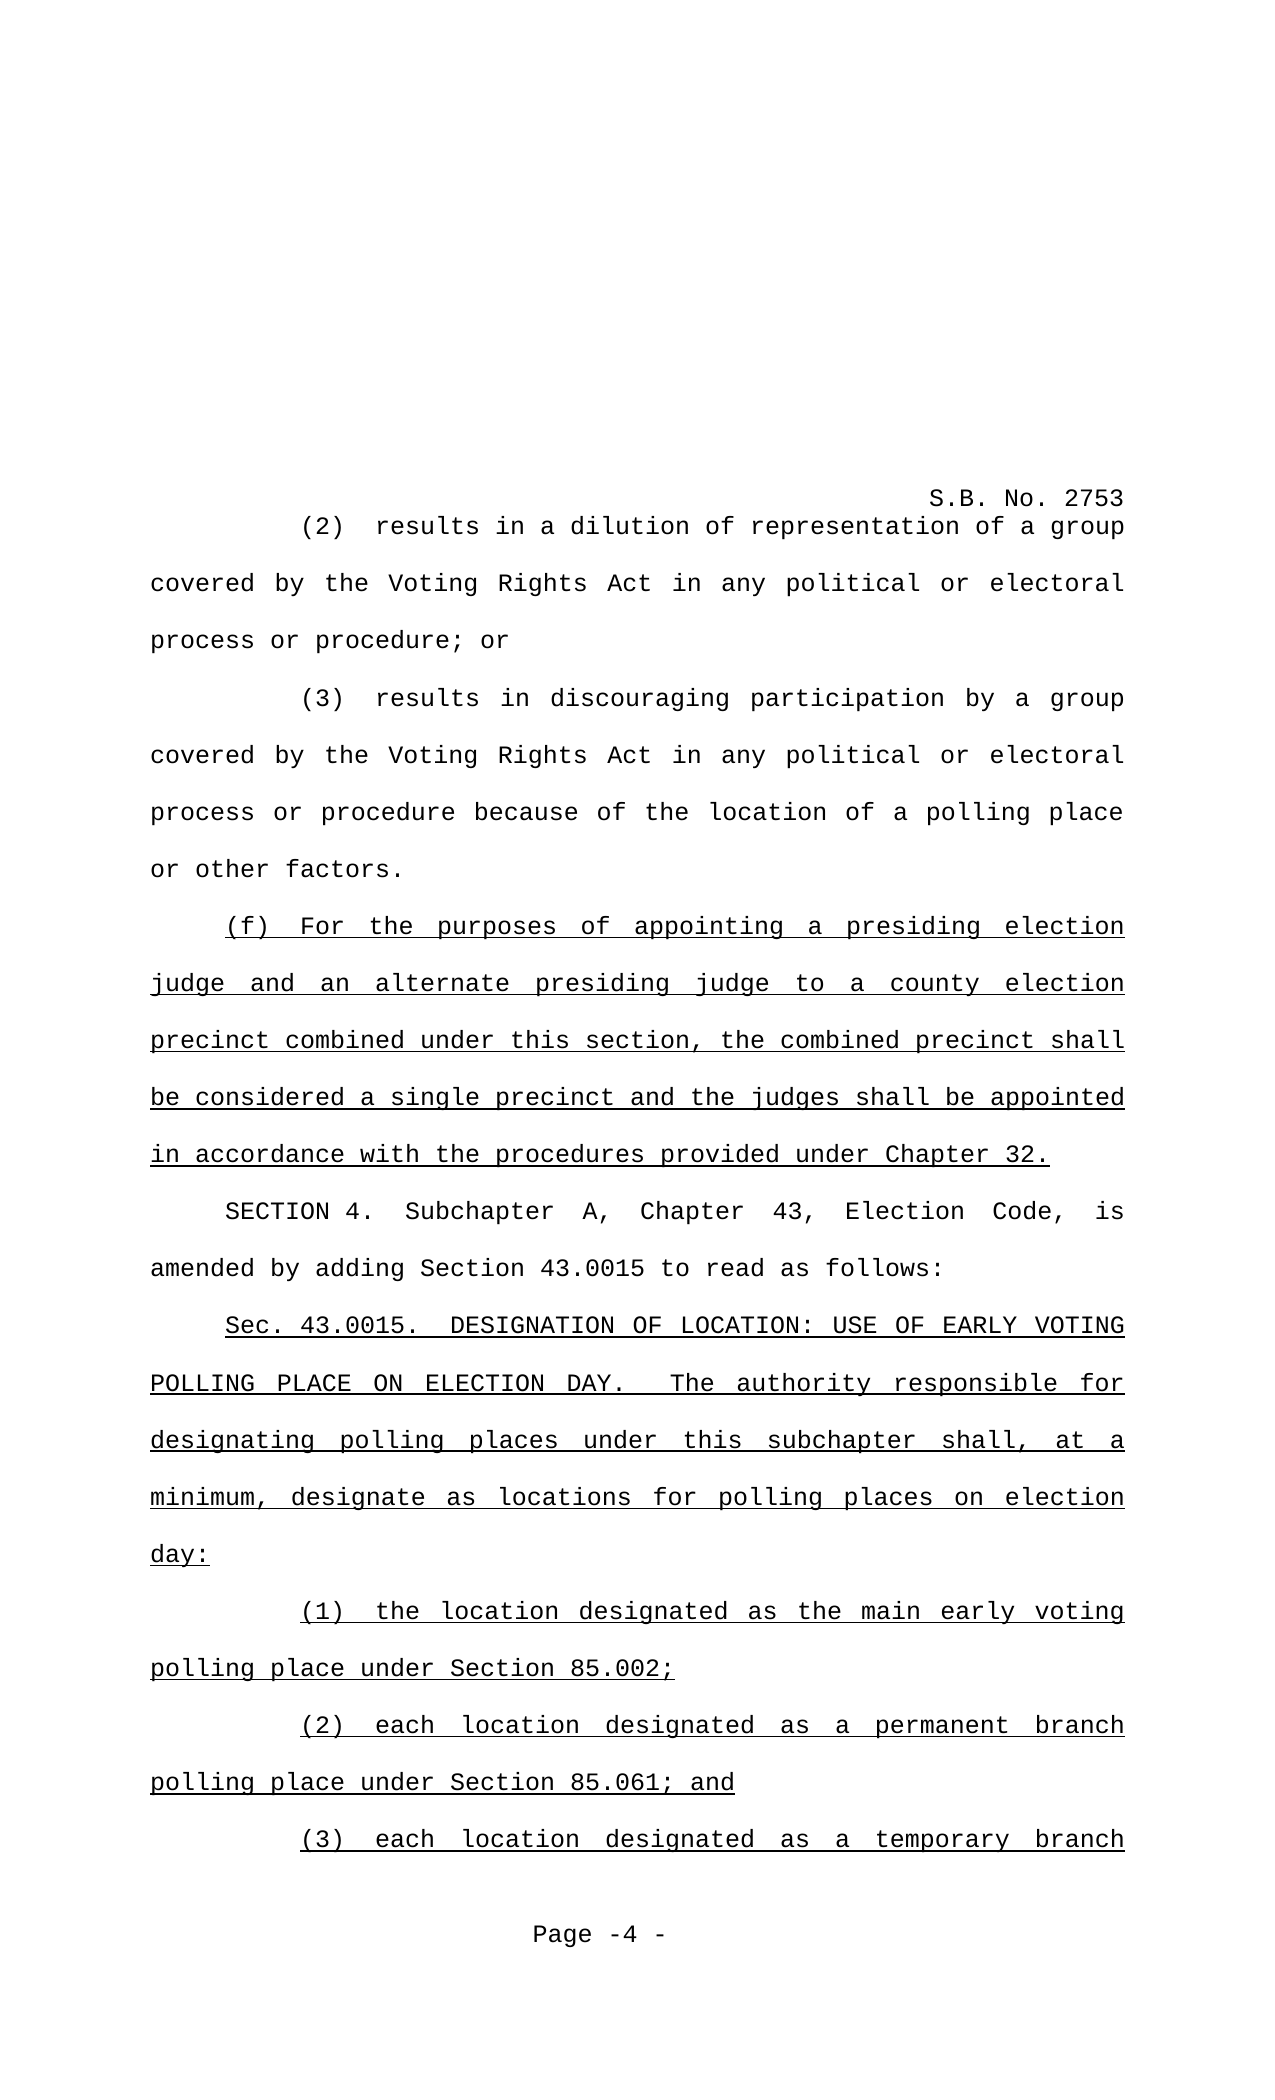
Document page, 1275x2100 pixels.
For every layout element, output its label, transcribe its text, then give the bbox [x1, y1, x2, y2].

text SECTION 4. Subchapter A, Chapter 43, Election Code, is amended by adding Section 43.0015 to read as follows: [150, 1199, 1125, 1284]
text (f) For the purposes of appointing a presiding election judge and an alternate presiding judge to a county election precinct combined under this section, the combined precinct shall be considered a single precinct and the judges shall be appointed in accordance with the procedures provided under Chapter 32. [150, 995, 1125, 1051]
text Sec. 43.0015. DESIGNATION OF LOCATION: USE OF EARLY VOTING POLLING PLACE ON ELECTION DAY. The authority responsible for designating polling places under this subchapter shall, at a minimum, designate as locations for polling places on election day: [150, 1509, 1125, 1570]
text (1) the location designated as the main early voting polling place under Section 85.002; [150, 1598, 1125, 1684]
text (f) For the purposes of appointing a presiding election judge and an alternate presiding judge to a county election precinct combined under this section, the combined precinct shall be considered a single precinct and the judges shall be appointed in accordance with the procedures provided under Chapter 32. [150, 913, 1125, 994]
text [150, 1827, 1125, 1855]
text Sec. 43.0015. DESIGNATION OF LOCATION: USE OF EARLY VOTING POLLING PLACE ON ELECTION DAY. The authority responsible for designating polling places under this subchapter shall, at a minimum, designate as locations for polling places on election day: [150, 1395, 1125, 1450]
text (f) For the purposes of appointing a presiding election judge and an alternate presiding judge to a county election precinct combined under this section, the combined precinct shall be considered a single precinct and the judges shall be appointed in accordance with the procedures provided under Chapter 32. [150, 1052, 1125, 1108]
text (2) results in a dilution of representation of a group covered by the Voting Rights Act in any political or electoral process or procedure; or [150, 514, 1125, 656]
text (f) For the purposes of appointing a presiding election judge and an alternate presiding judge to a county election precinct combined under this section, the combined precinct shall be considered a single precinct and the judges shall be appointed in accordance with the procedures provided under Chapter 32. [150, 1110, 1125, 1170]
text (3) results in discouraging participation by a group covered by the Voting Rights Act in any political or electoral process or procedure because of the location of a polling place or other factors. [150, 685, 1125, 885]
text Sec. 43.0015. DESIGNATION OF LOCATION: USE OF EARLY VOTING POLLING PLACE ON ELECTION DAY. The authority responsible for designating polling places under this subchapter shall, at a minimum, designate as locations for polling places on election day: [150, 1452, 1125, 1508]
text (2) each location designated as a permanent branch polling place under Section 85.061; and [150, 1712, 1125, 1798]
text Sec. 43.0015. DESIGNATION OF LOCATION: USE OF EARLY VOTING POLLING PLACE ON ELECTION DAY. The authority responsible for designating polling places under this subchapter shall, at a minimum, designate as locations for polling places on election day: [150, 1313, 1125, 1393]
